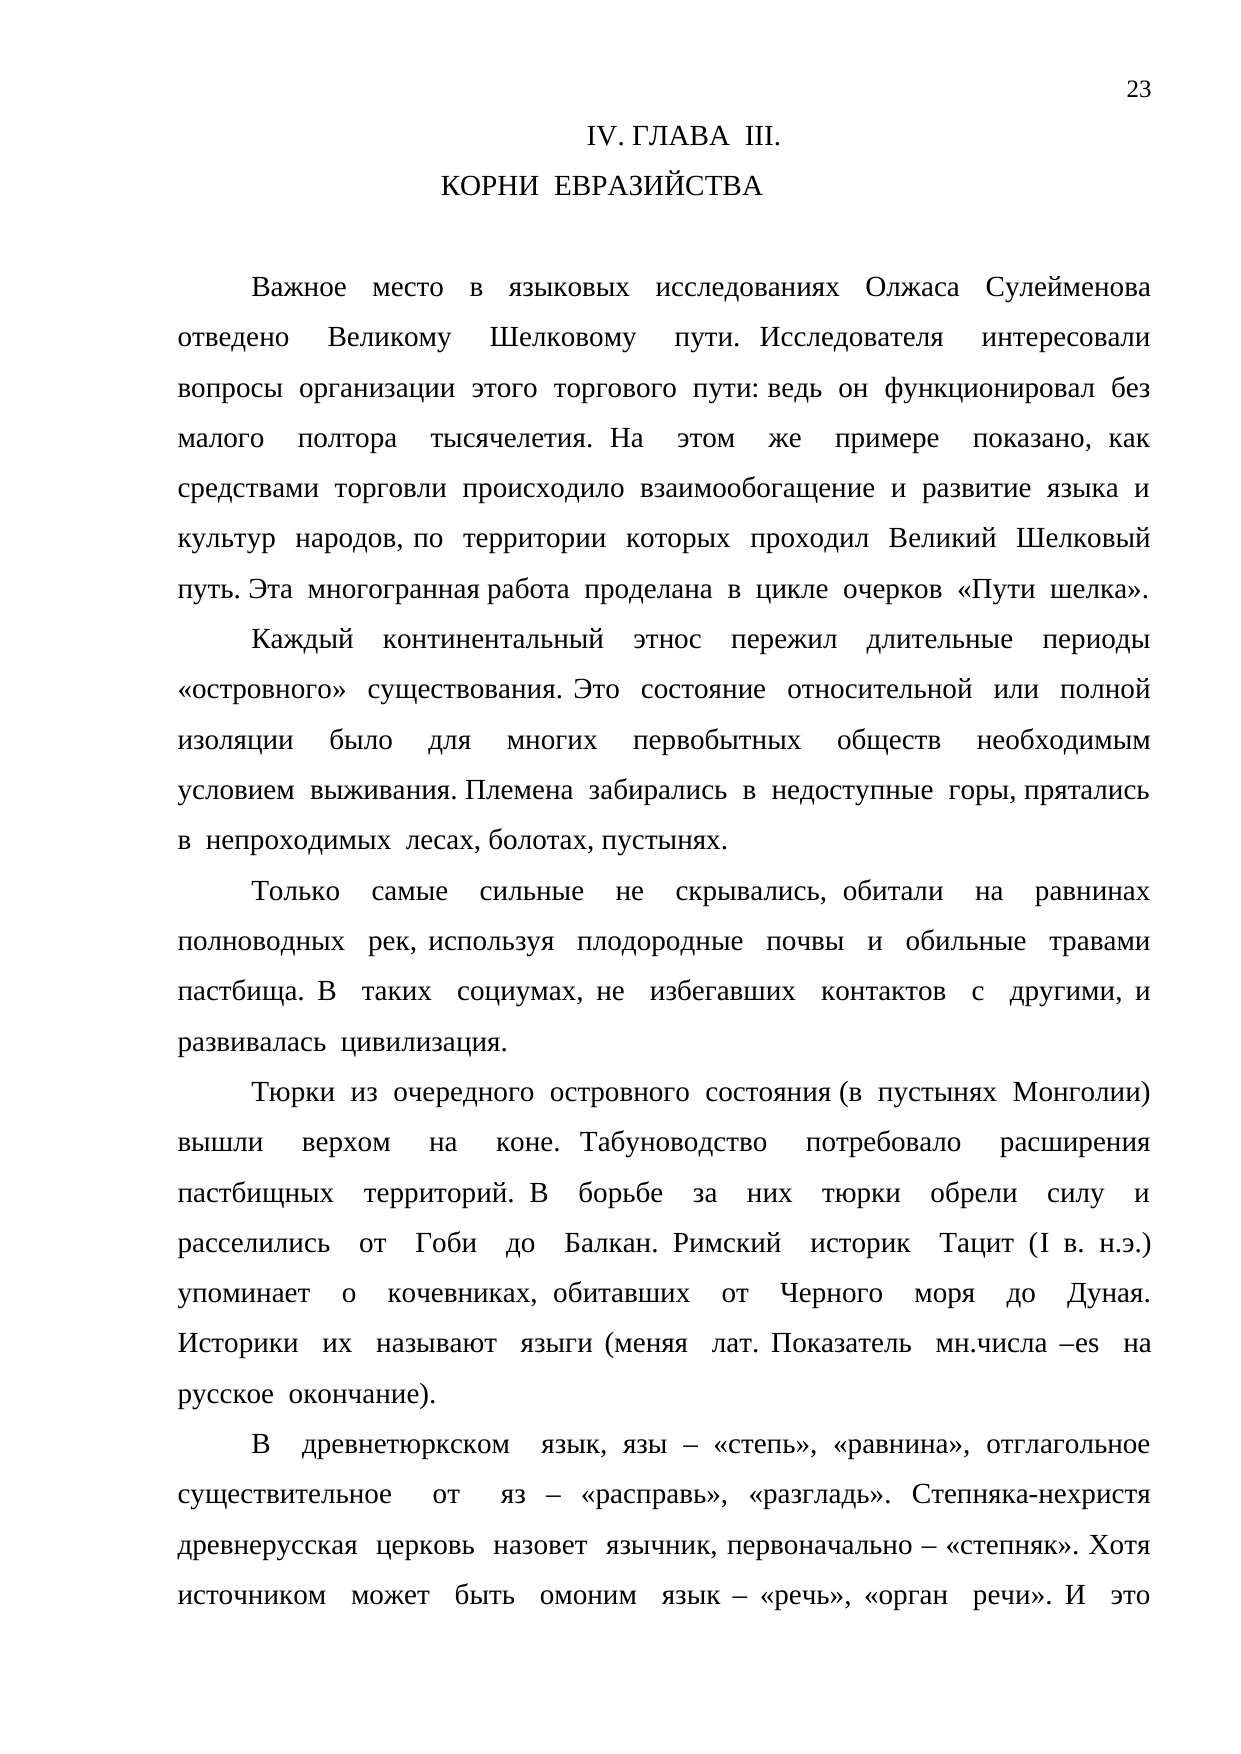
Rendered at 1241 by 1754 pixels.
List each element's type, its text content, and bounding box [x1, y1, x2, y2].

text Каждый континентальный этнос пережил длительные периоды «островного» существования. Это состояние относительной или полной изоляции было для многих первобытных обществ необходимым условием выживания. Племена забирались в недоступные горы, прятались в непроходимых лесах, болотах, пустынях. [177, 621, 1152, 856]
text ІV. ГЛАВА ІІІ. [177, 118, 1152, 152]
text Тюрки из очередного островного состояния (в пустынях Монголии) вышли верхом на коне. Табуноводство потребовало расширения пастбищных территорий. В борьбе за них тюрки обрели силу и расселились от Гоби до Балкан. Римский историк Тацит (I в. н.э.) упоминает о кочевниках, обитавших от Черного моря до Дуная. Историки их называют языги (меняя лат. Показатель мн.числа –es на русское окончание). [177, 1074, 1152, 1409]
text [177, 1426, 1152, 1611]
text Важное место в языковых исследованиях Олжаса Сулейменова отведено Великому Шелковому пути. Исследователя интересовали вопросы организации этого торгового пути: ведь он функционировал без малого полтора тысячелетия. На этом же примере показано, как средствами торговли происходило взаимообогащение и развитие языка и культур народов, по территории которых проходил Великий Шелковый путь. Эта многогранная работа проделана в цикле очерков «Пути шелка». [177, 269, 1152, 604]
text Только самые сильные не скрывались, обитали на равнинах полноводных рек, используя плодородные почвы и обильные травами пастбища. В таких социумах, не избегавших контактов с другими, и развивалась цивилизация. [177, 873, 1152, 1057]
text КОРНИ ЕВРАЗИЙСТВА [177, 168, 1152, 202]
